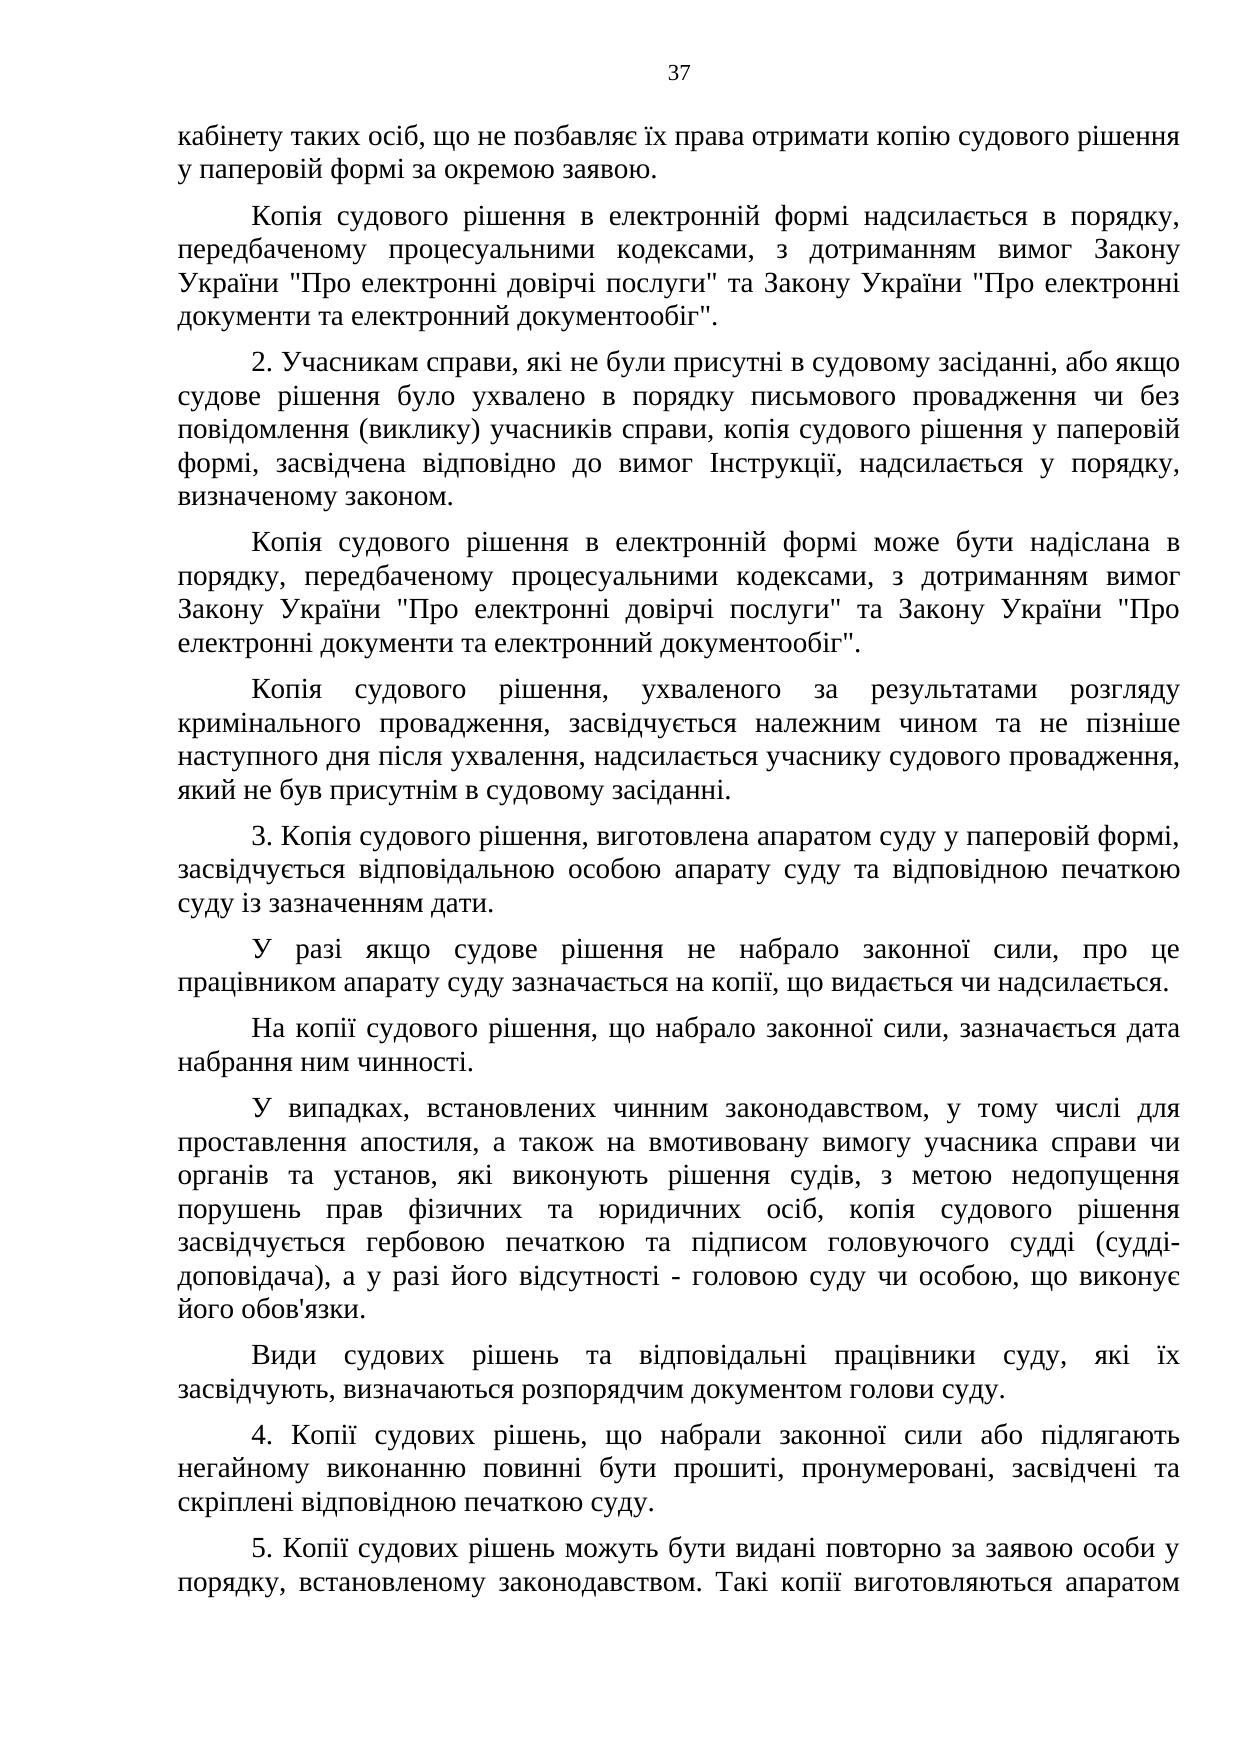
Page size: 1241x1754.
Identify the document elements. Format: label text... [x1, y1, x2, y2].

text 2. Учасникам справи, які не були присутні в судовому засіданні, або якщо судове рішення було ухвалено в порядку письмового провадження чи без повідомлення (виклику) учасників справи, копія судового рішення у паперовій формі, засвідчена відповідно до вимог Інструкції, надсилається у порядку, визначеному законом. [177, 344, 1181, 512]
text 3. Копія судового рішення, виготовлена апаратом суду у паперовій формі, засвідчується відповідальною особою апарату суду та відповідною печаткою суду із зазначенням дати. [177, 818, 1181, 918]
text У випадках, встановлених чинним законодавством, у тому числі для проставлення апостиля, а також на вмотивовану вимогу учасника справи чи органів та установ, які виконують рішення судів, з метою недопущення порушень прав фізичних та юридичних осіб, копія судового рішення засвідчується гербовою печаткою та підписом головуючого судді (судді-доповідача), а у разі його відсутності - головою суду чи особою, що виконує його обов'язки. [177, 1090, 1181, 1325]
text Копія судового рішення в електронній формі надсилається в порядку, передбаченому процесуальними кодексами, з дотриманням вимог Закону України "Про електронні довірчі послуги" та Закону України "Про електронні документи та електронний документообіг". [177, 198, 1181, 332]
text Види судових рішень та відповідальні працівники суду, які їх засвідчують, визначаються розпорядчим документом голови суду. [177, 1337, 1181, 1404]
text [177, 118, 1181, 185]
text У разі якщо судове рішення не набрало законної сили, про це працівником апарату суду зазначається на копії, що видається чи надсилається. [177, 931, 1181, 998]
text Копія судового рішення в електронній формі може бути надіслана в порядку, передбаченому процесуальними кодексами, з дотриманням вимог Закону України "Про електронні довірчі послуги" та Закону України "Про електронні документи та електронний документообіг". [177, 524, 1181, 659]
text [177, 1530, 1181, 1597]
text Копія судового рішення, ухваленого за результатами розгляду кримінального провадження, засвідчується належним чином та не пізніше наступного дня після ухвалення, надсилається учаснику судового провадження, який не був присутнім в судовому засіданні. [177, 671, 1181, 805]
text 4. Копії судових рішень, що набрали законної сили або підлягають негайному виконанню повинні бути прошиті, пронумеровані, засвідчені та скріплені відповідною печаткою суду. [177, 1417, 1181, 1518]
text На копії судового рішення, що набрало законної сили, зазначається дата набрання ним чинності. [177, 1011, 1181, 1078]
